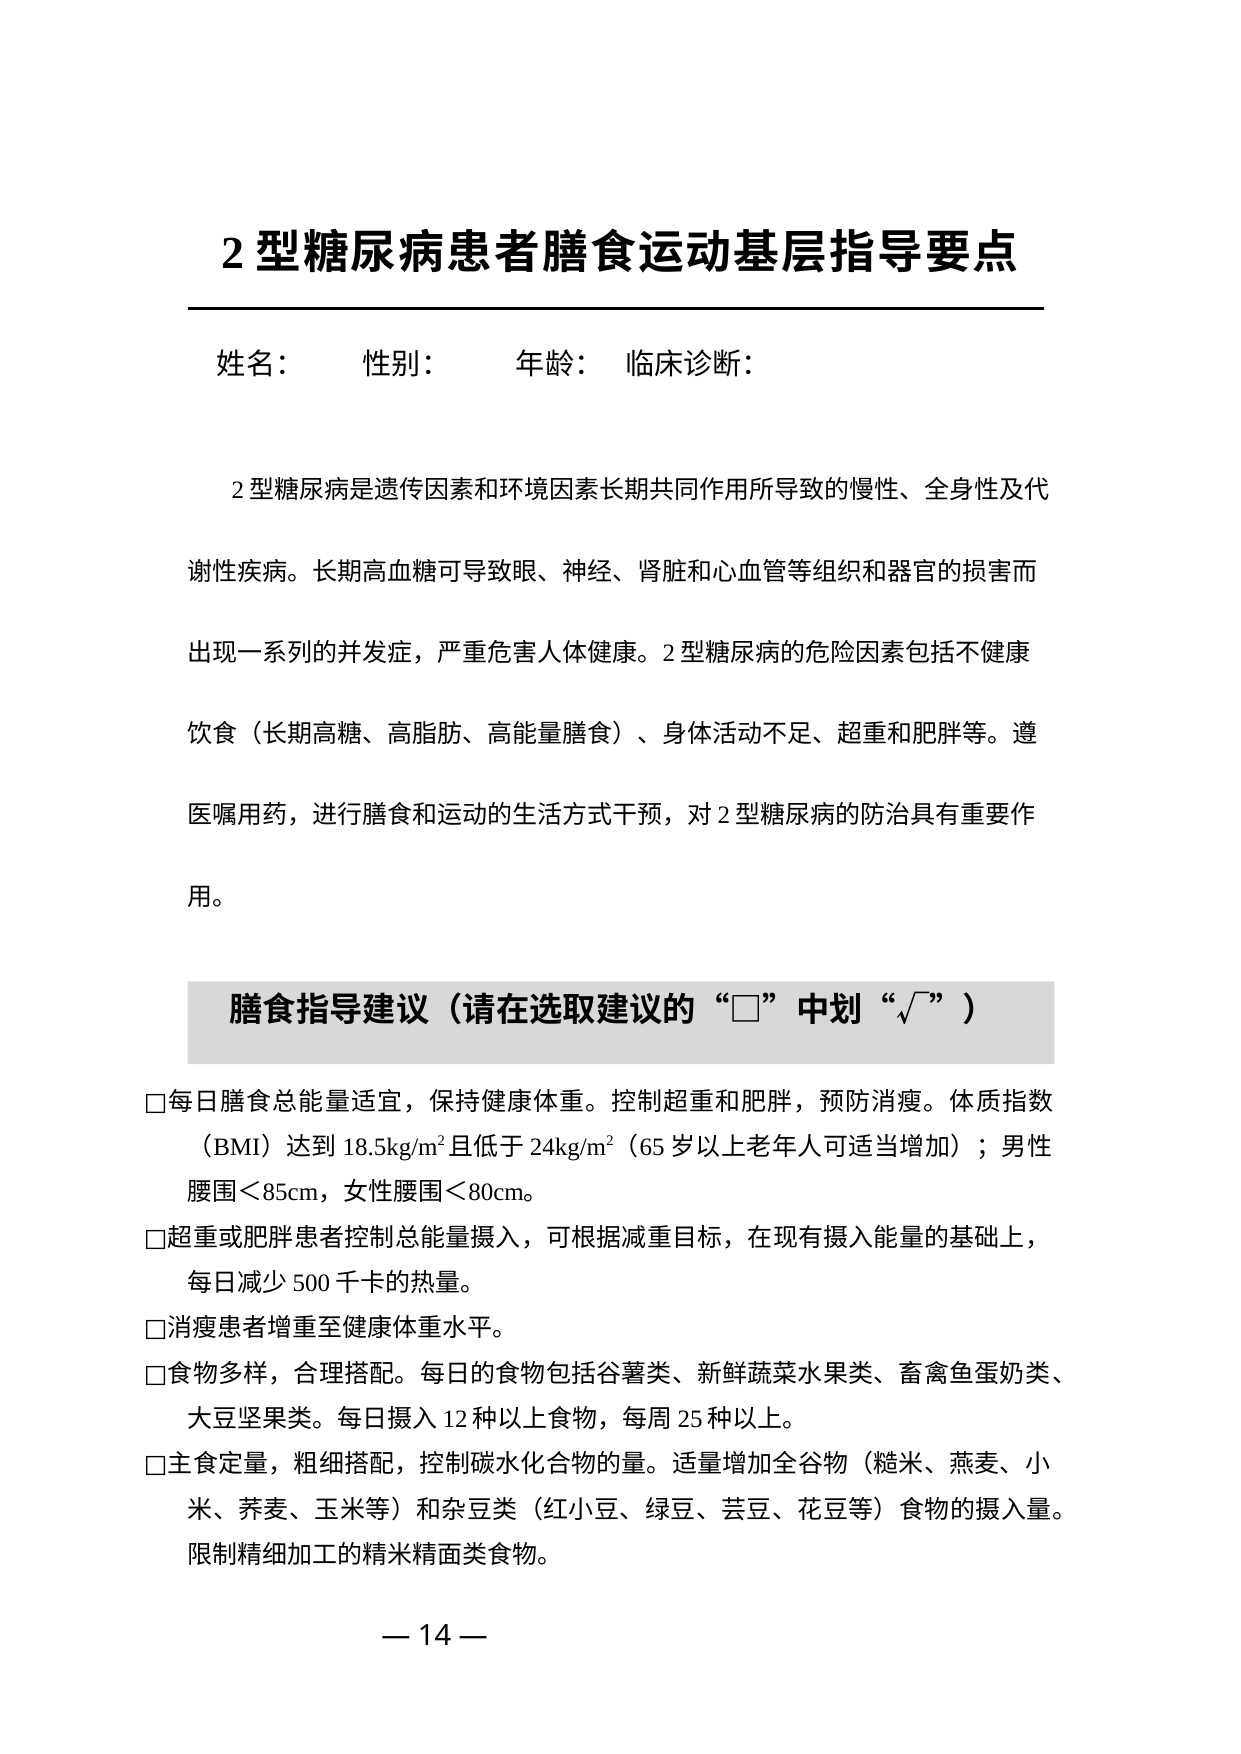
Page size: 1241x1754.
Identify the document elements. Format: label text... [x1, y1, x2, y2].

subtitle 2型糖尿病患者膳食运动基层指导要点 [187, 199, 1053, 297]
text 2型糖尿病是遗传因素和环境因素长期共同作用所导致的慢性、全身性及代谢性疾病。长期高血糖可导致眼、神经、肾脏和心血管等组织和器官的损害而出现一系列的并发症，严重危害人体健康。2型糖尿病的危险因素包括不健康饮食（长期高糖、高脂肪、高能量膳食）、身体活动不足、超重和肥胖等。遵医嘱用药，进行膳食和运动的生活方式干预，对2型糖尿病的防治具有重要作用。 [187, 455, 1053, 927]
text □主食定量，粗细搭配，控制碳水化合物的量。适量增加全谷物（糙米、燕麦、小米、荞麦、玉米等）和杂豆类（红小豆、绿豆、芸豆、花豆等）食物的摄入量。限制精细加工的精米精面类食物。 [144, 1444, 1053, 1571]
text □消瘦患者增重至健康体重水平。 [144, 1308, 1053, 1344]
text □食物多样，合理搭配。每日的食物包括谷薯类、新鲜蔬菜水果类、畜禽鱼蛋奶类、大豆坚果类。每日摄入12种以上食物，每周25种以上。 [144, 1353, 1053, 1435]
text □每日膳食总能量适宜，保持健康体重。控制超重和肥胖，预防消瘦。体质指数（BMI）达到18.5kg/m2且低于24kg/m2（65岁以上老年人可适当增加）；男性腰围＜85cm，女性腰围＜80cm。 [144, 1081, 1053, 1208]
text 姓名： 性别： 年龄： 临床诊断： [187, 329, 1053, 394]
text □超重或肥胖患者控制总能量摄入，可根据减重目标，在现有摄入能量的基础上，每日减少500千卡的热量。 [144, 1217, 1053, 1299]
